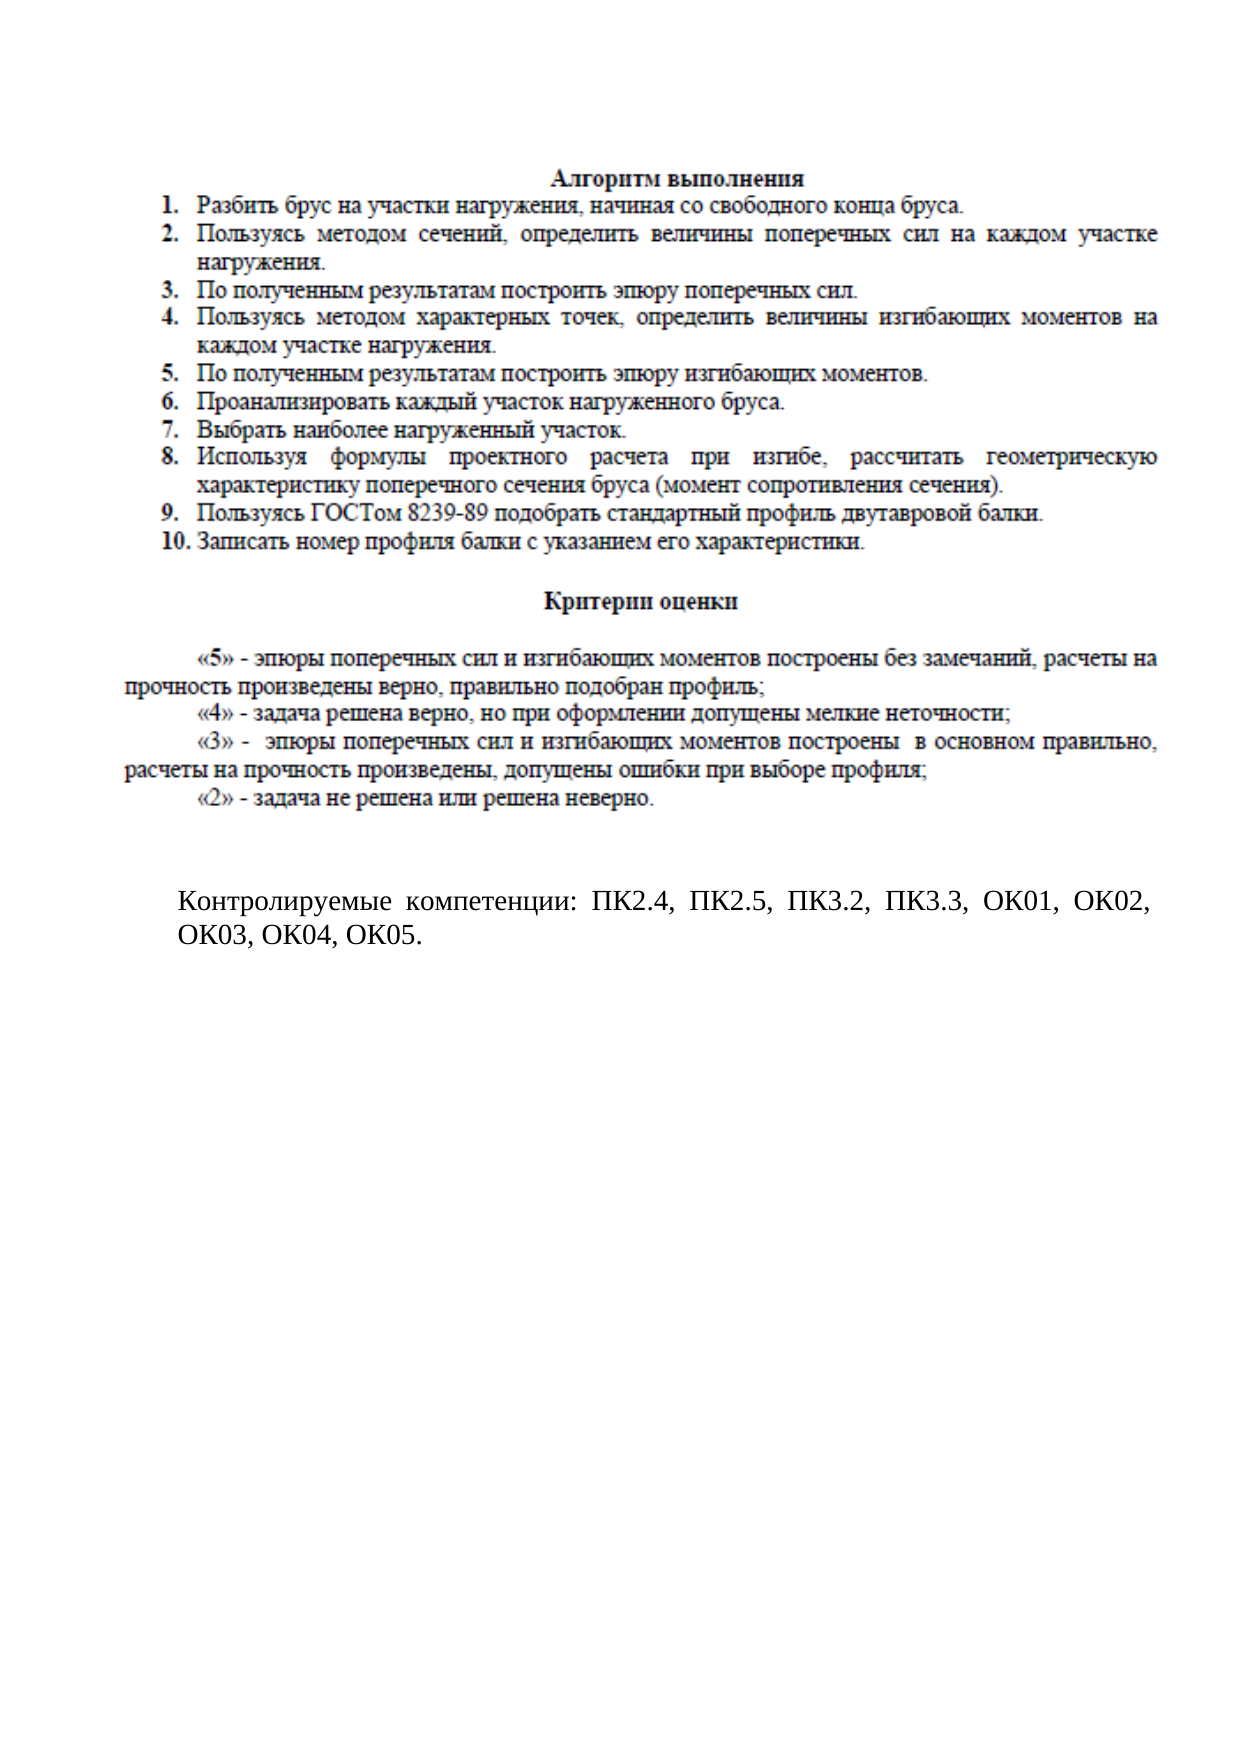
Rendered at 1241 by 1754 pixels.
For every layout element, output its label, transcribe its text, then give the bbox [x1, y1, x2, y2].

text Контролируемые компетенции: ПК2.4, ПК2.5, ПК3.2, ПК3.3, ОК01, ОК02, ОК03, ОК04, ОК05. [177, 883, 1152, 950]
picture [118, 118, 1161, 859]
